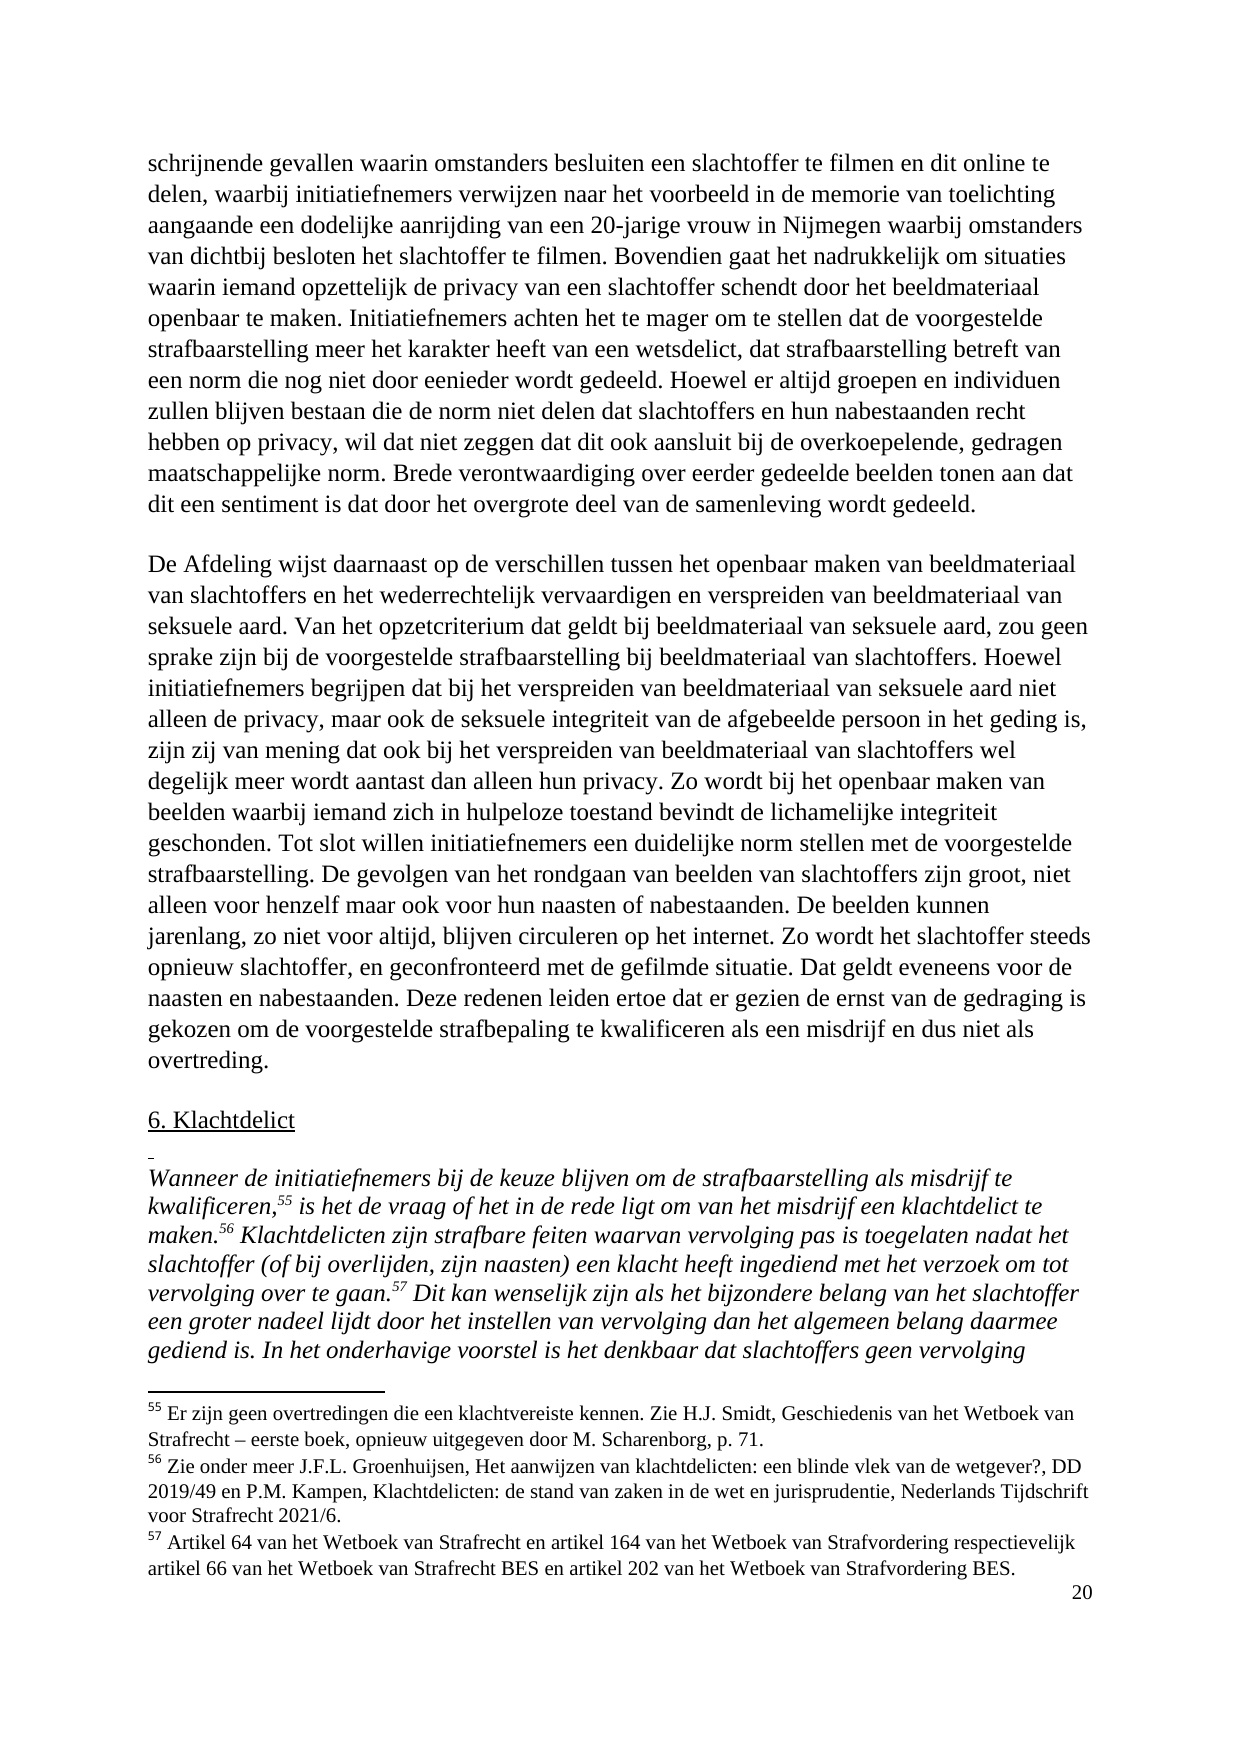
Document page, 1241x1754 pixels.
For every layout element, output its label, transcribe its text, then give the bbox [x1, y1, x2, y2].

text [148, 148, 1092, 518]
text 6. Klachtdelict [148, 1105, 1092, 1134]
text De Afdeling wijst daarnaast op de verschillen tussen het openbaar maken van beeldmateriaal van slachtoffers en het wederrechtelijk vervaardigen en verspreiden van beeldmateriaal van seksuele aard. Van het opzetcriterium dat geldt bij beeldmateriaal van seksuele aard, zou geen sprake zijn bij de voorgestelde strafbaarstelling bij beeldmateriaal van slachtoffers. Hoewel initiatiefnemers begrijpen dat bij het verspreiden van beeldmateriaal van seksuele aard niet alleen de privacy, maar ook de seksuele integriteit van de afgebeelde persoon in het geding is, zijn zij van mening dat ook bij het verspreiden van beeldmateriaal van slachtoffers wel degelijk meer wordt aantast dan alleen hun privacy. Zo wordt bij het openbaar maken van beelden waarbij iemand zich in hulpeloze toestand bevindt de lichamelijke integriteit geschonden. Tot slot willen initiatiefnemers een duidelijke norm stellen met de voorgestelde strafbaarstelling. De gevolgen van het rondgaan van beelden van slachtoffers zijn groot, niet alleen voor henzelf maar ook voor hun naasten of nabestaanden. De beelden kunnen jarenlang, zo niet voor altijd, blijven circuleren op het internet. Zo wordt het slachtoffer steeds opnieuw slachtoffer, en geconfronteerd met de gefilmde situatie. Dat geldt eveneens voor de naasten en nabestaanden. Deze redenen leiden ertoe dat er gezien de ernst van de gedraging is gekozen om de voorgestelde strafbepaling te kwalificeren als een misdrijf en dus niet als overtreding. [148, 549, 1092, 1074]
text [148, 1163, 1092, 1364]
